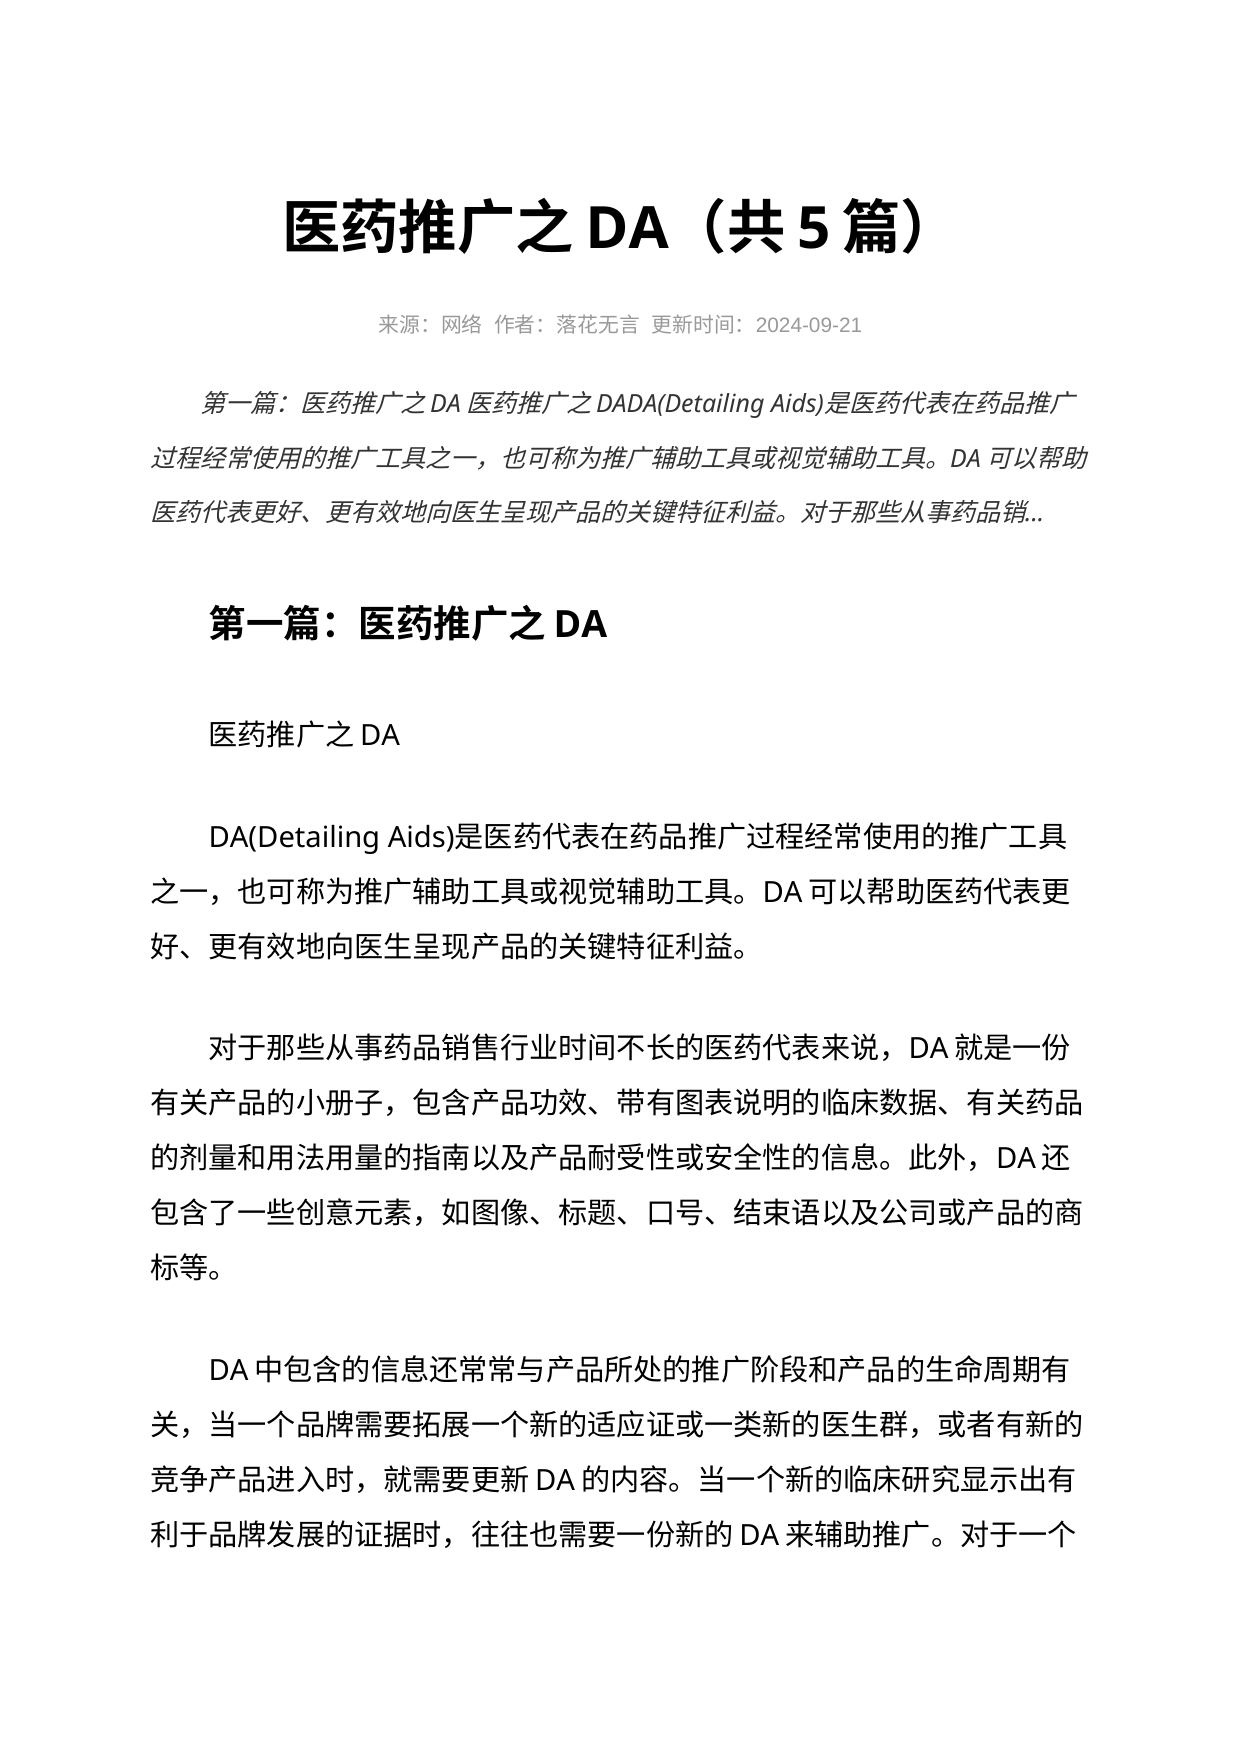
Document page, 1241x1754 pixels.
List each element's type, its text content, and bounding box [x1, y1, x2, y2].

subtitle 医药推广之DA（共5篇） [150, 181, 1090, 266]
text DA(Detailing Aids)是医药代表在药品推广过程经常使用的推广工具之一，也可称为推广辅助工具或视觉辅助工具。DA可以帮助医药代表更好、更有效地向医生呈现产品的关键特征利益。 [150, 813, 1090, 966]
text 对于那些从事药品销售行业时间不长的医药代表来说，DA就是一份有关产品的小册子，包含产品功效、带有图表说明的临床数据、有关药品的剂量和用法用量的指南以及产品耐受性或安全性的信息。此外，DA还包含了一些创意元素，如图像、标题、口号、结束语以及公司或产品的商标等。 [150, 1025, 1090, 1287]
text 来源：网络 作者：落花无言 更新时间：2024-09-21 [150, 313, 1090, 337]
text 医药推广之DA [150, 711, 1090, 754]
text 第一篇：医药推广之DA医药推广之DADA(Detailing Aids)是医药代表在药品推广过程经常使用的推广工具之一，也可称为推广辅助工具或视觉辅助工具。DA可以帮助医药代表更好、更有效地向医生呈现产品的关键特征利益。对于那些从事药品销... [150, 384, 1090, 529]
text 第一篇：医药推广之DA [150, 594, 1090, 648]
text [150, 1347, 1090, 1554]
